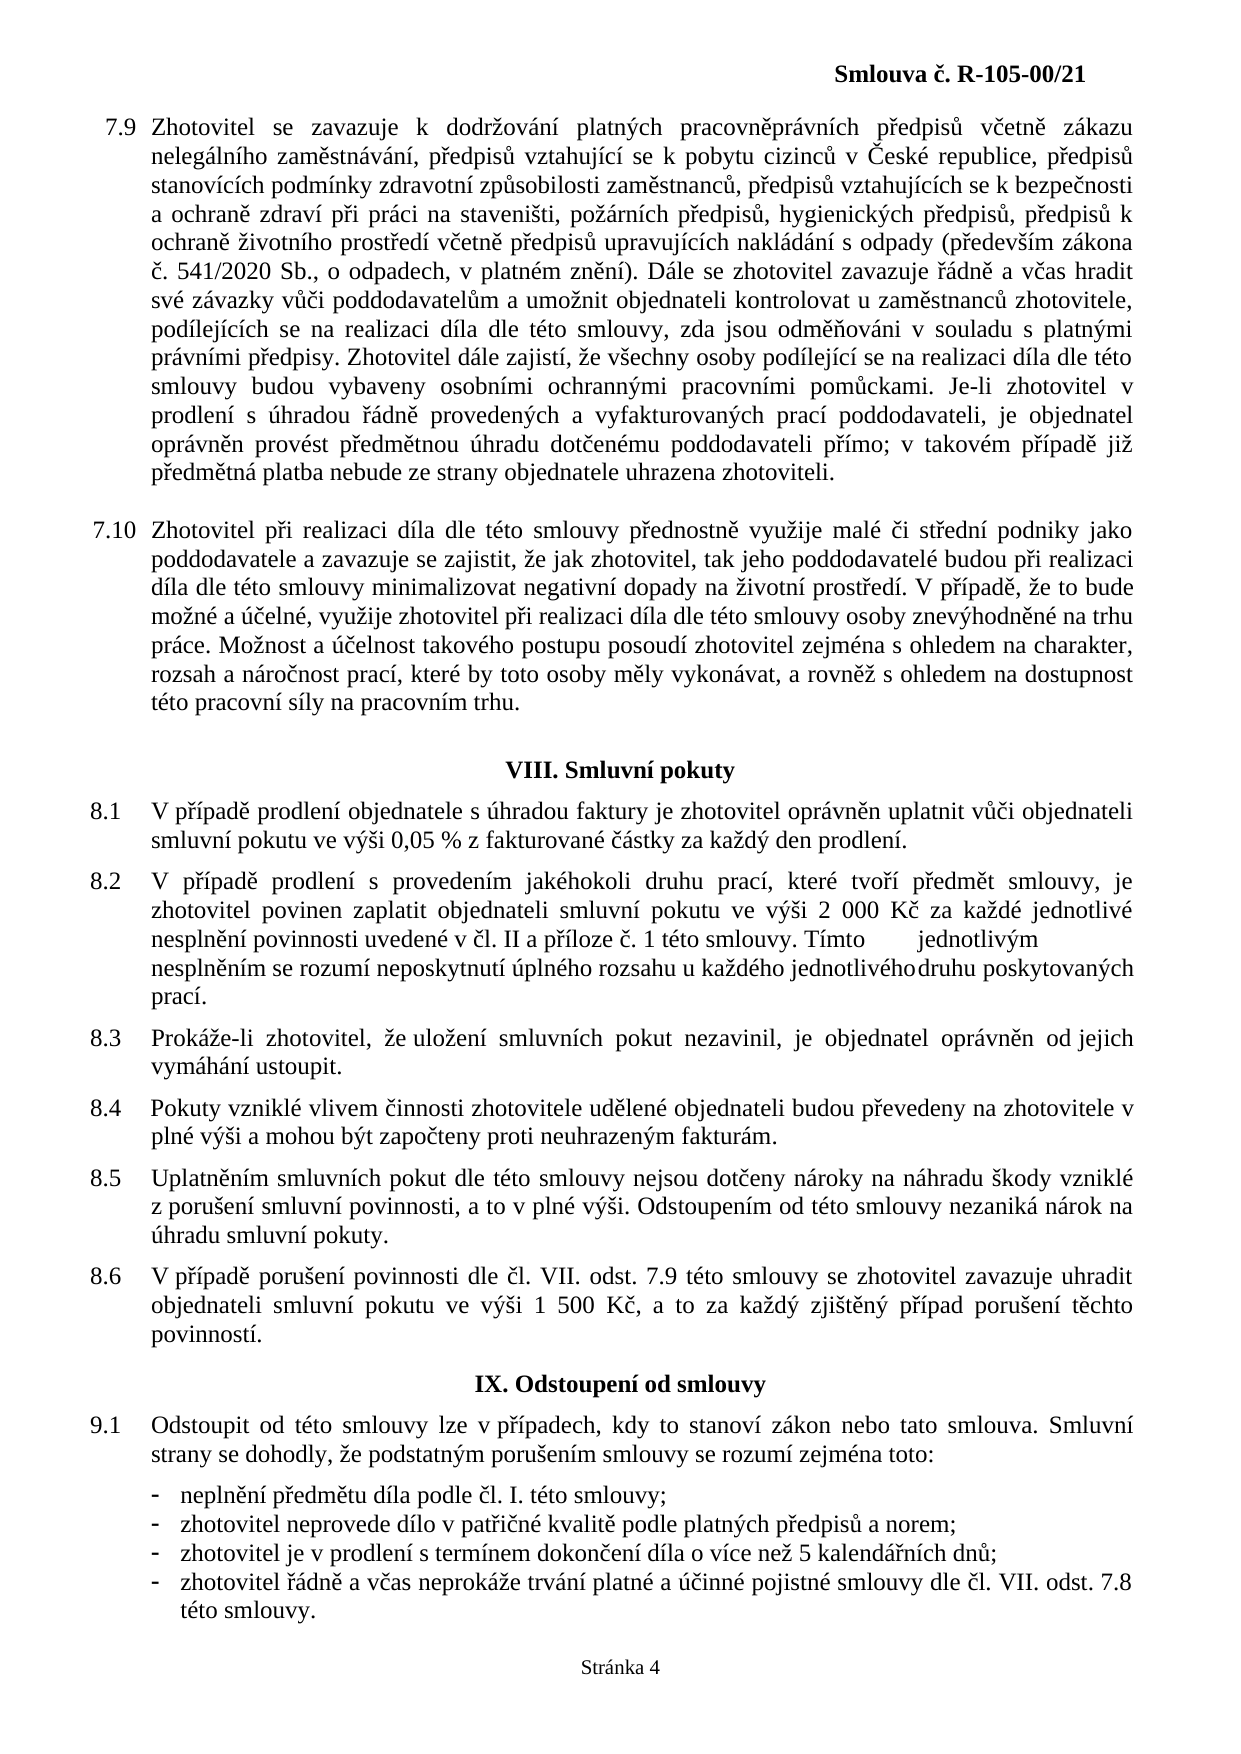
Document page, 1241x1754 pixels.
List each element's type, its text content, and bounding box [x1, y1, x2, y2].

list zhotovitel řádně a včas neprokáže trvání platné a účinné pojistné smlouvy dle čl. VII. odst. 7.8 této smlouvy. [151, 1567, 1134, 1624]
subtitle IX. Odstoupení od smlouvy [106, 1369, 1134, 1398]
list zhotovitel neprovede dílo v patřičné kvalitě podle platných předpisů a norem; [151, 1509, 1134, 1538]
list V případě porušení povinnosti dle čl. VII. odst. 7.9 této smlouvy se zhotovitel zavazuje uhradit objednateli smluvní pokutu ve výši 1 500 Kč, a to za každý zjištěný případ porušení těchto povinností. [121, 1261, 1134, 1348]
list V případě prodlení objednatele s úhradou faktury je zhotovitel oprávněn uplatnit vůči objednateli smluvní pokutu ve výši 0,05 % z fakturované částky za každý den prodlení. [121, 796, 1134, 854]
list Zhotovitel při realizaci díla dle této smlouvy přednostně využije malé či střední podniky jako poddodavatele a zavazuje se zajistit, že jak zhotovitel, tak jeho poddodavatelé budou při realizaci díla dle této smlouvy minimalizovat negativní dopady na životní prostředí. V případě, že to bude možné a účelné, využije zhotovitel při realizaci díla dle této smlouvy osoby znevýhodněné na trhu práce. Možnost a účelnost takového postupu posoudí zhotovitel zejména s ohledem na charakter, rozsah a náročnost prací, které by toto osoby měly vykonávat, a rovněž s ohledem na dostupnost této pracovní síly na pracovním trhu. [136, 515, 1134, 716]
list Uplatněním smluvních pokut dle této smlouvy nejsou dotčeny nároky na náhradu škody vzniklé z porušení smluvní povinnosti, a to v plné výši. Odstoupením od této smlouvy nezaniká nárok na úhradu smluvní pokuty. [121, 1163, 1134, 1249]
list Pokuty vzniklé vlivem činnosti zhotovitele udělené objednateli budou převedeny na zhotovitele v plné výši a mohou být započteny proti neuhrazeným fakturám. [121, 1093, 1134, 1150]
list V případě prodlení s provedením jakéhokoli druhu prací, které tvoří předmět smlouvy, je zhotovitel povinen zaplatit objednateli smluvní pokutu ve výši 2 000 Kč za každé jednotlivé nesplnění povinnosti uvedené v čl. II a příloze č. 1 této smlouvy. Tímto jednotlivým nesplněním se rozumí neposkytnutí úplného rozsahu u každého jednotlivého druhu poskytovaných prací. [121, 866, 1134, 1010]
text VIII. Smluvní pokuty [106, 755, 1134, 784]
list Odstoupit od této smlouvy lze v případech, kdy to stanoví zákon nebo tato smlouva. Smluvní strany se dohodly, že podstatným porušením smlouvy se rozumí zejména toto: [121, 1410, 1134, 1468]
list neplnění předmětu díla podle čl. I. této smlouvy; [151, 1480, 1134, 1509]
list Prokáže-li zhotovitel, že uložení smluvních pokut nezavinil, je objednatel oprávněn od jejich vymáhání ustoupit. [121, 1023, 1134, 1080]
list Zhotovitel se zavazuje k dodržování platných pracovněprávních předpisů včetně zákazu nelegálního zaměstnávání, předpisů vztahující se k pobytu cizinců v České republice, předpisů stanovících podmínky zdravotní způsobilosti zaměstnanců, předpisů vztahujících se k bezpečnosti a ochraně zdraví při práci na staveništi, požárních předpisů, hygienických předpisů, předpisů k ochraně životního prostředí včetně předpisů upravujících nakládání s odpady (především zákona č. 541/2020 Sb., o odpadech, v platném znění). Dále se zhotovitel zavazuje řádně a včas hradit své závazky vůči poddodavatelům a umožnit objednateli kontrolovat u zaměstnanců zhotovitele, podílejících se na realizaci díla dle této smlouvy, zda jsou odměňováni v souladu s platnými právními předpisy. Zhotovitel dále zajistí, že všechny osoby podílející se na realizaci díla dle této smlouvy budou vybaveny osobními ochrannými pracovními pomůckami. Je-li zhotovitel v prodlení s úhradou řádně provedených a vyfakturovaných prací poddodavateli, je objednatel oprávněn provést předmětnou úhradu dotčenému poddodavateli přímo; v takovém případě již předmětná platba nebude ze strany objednatele uhrazena zhotoviteli. [136, 112, 1134, 486]
list zhotovitel je v prodlení s termínem dokončení díla o více než 5 kalendářních dnů; [151, 1538, 1134, 1567]
